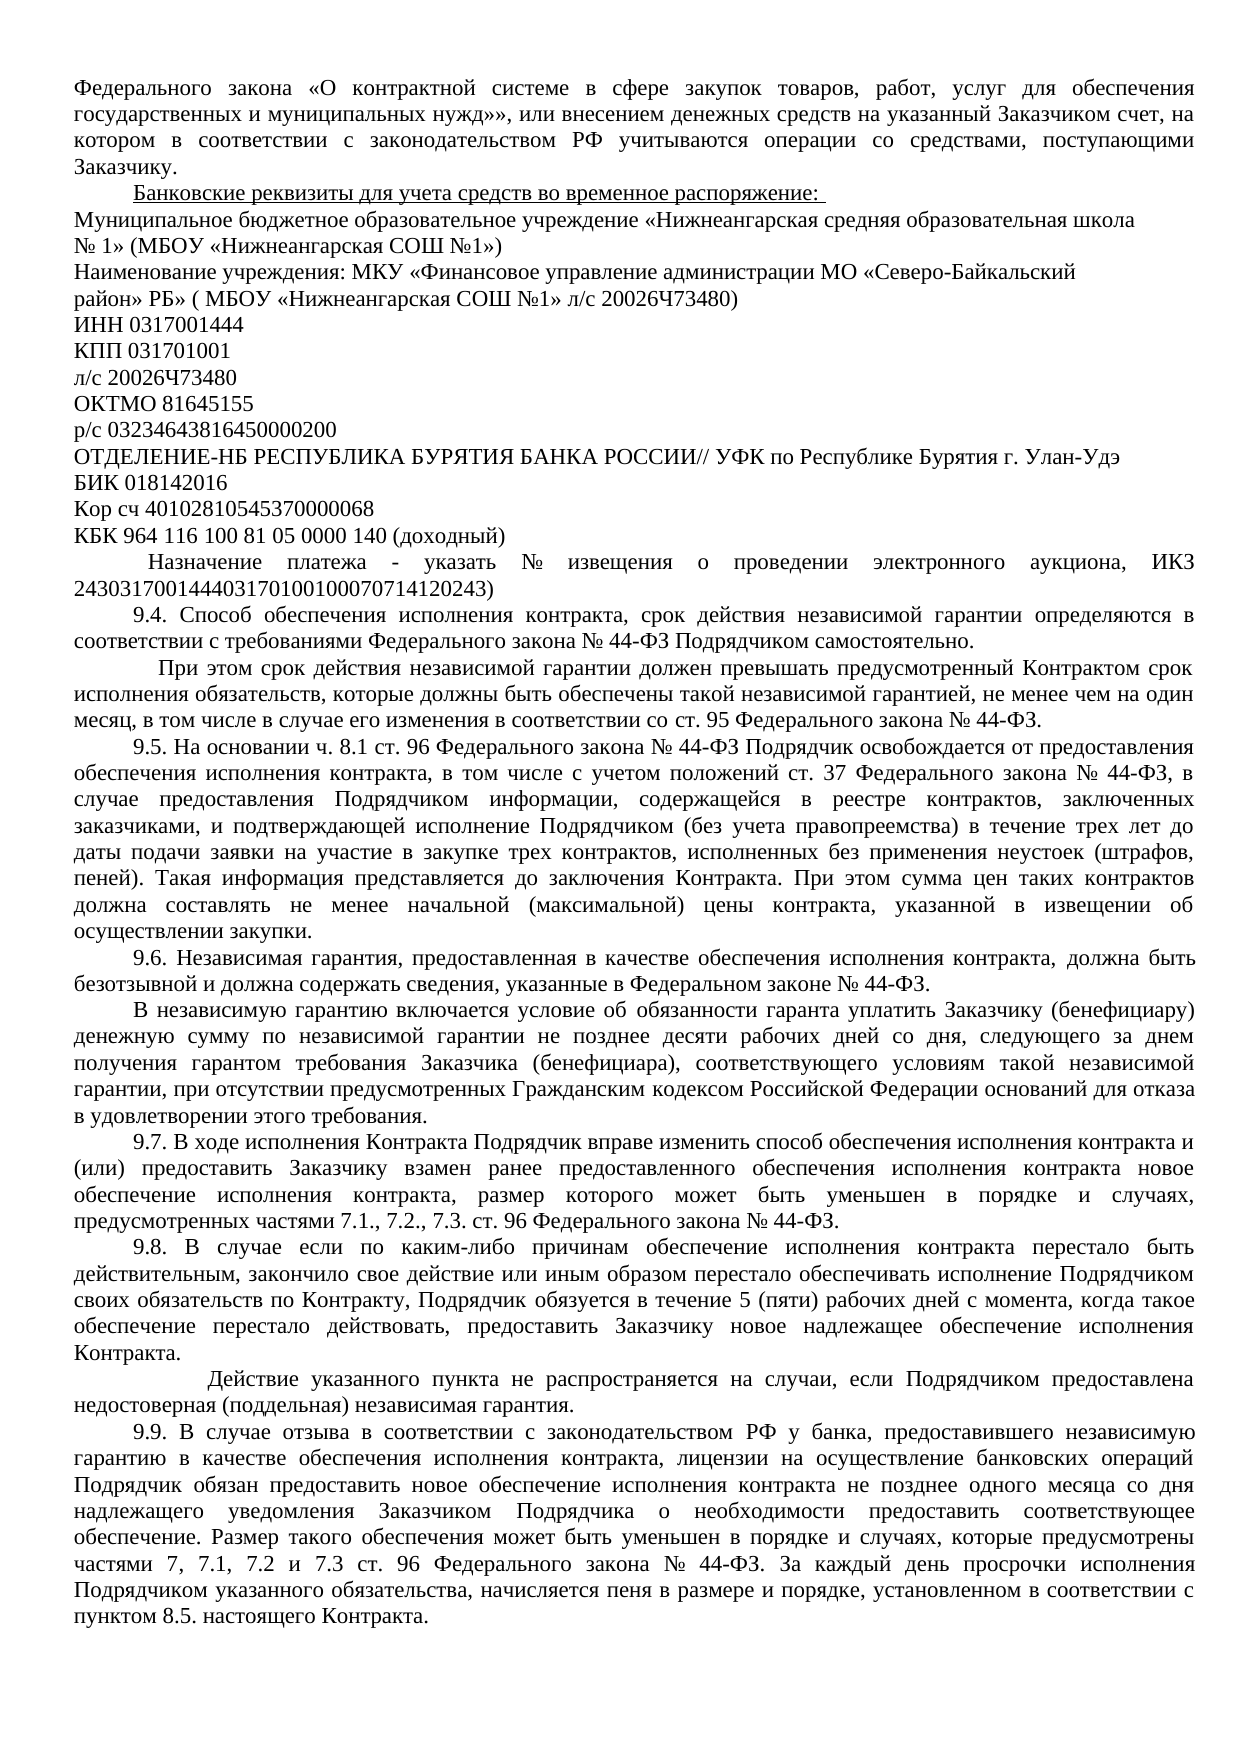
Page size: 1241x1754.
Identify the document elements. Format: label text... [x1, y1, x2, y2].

text ОКТМО 81645155 [74, 390, 1152, 416]
text КБК 964 116 100 81 05 0000 140 (доходный) [74, 522, 1152, 548]
text 9.6. Независимая гарантия, предоставленная в качестве обеспечения исполнения контракта, должна быть безотзывной и должна содержать сведения, указанные в Федеральном законе № 44-ФЗ. [74, 943, 1196, 996]
text 9.4. Способ обеспечения исполнения контракта, срок действия независимой гарантии определяются в соответствии с требованиями Федерального закона № 44-ФЗ Подрядчиком самостоятельно. [74, 601, 1196, 654]
text Кор сч 40102810545370000068 [74, 496, 1152, 522]
text Действие указанного пункта не распространяется на случаи, если Подрядчиком предоставлена недостоверная (поддельная) независимая гарантия. [74, 1365, 1196, 1418]
text л/с 20026Ч73480 [74, 364, 1152, 390]
text 9.8. В случае если по каким-либо причинам обеспечение исполнения контракта перестало быть действительным, закончило свое действие или иным образом перестало обеспечивать исполнение Подрядчиком своих обязательств по Контракту, Подрядчик обязуется в течение 5 (пяти) рабочих дней с момента, когда такое обеспечение перестало действовать, предоставить Заказчику новое надлежащее обеспечение исполнения Контракта. [74, 1233, 1196, 1365]
text ОТДЕЛЕНИЕ-НБ РЕСПУБЛИКА БУРЯТИЯ БАНКА РОССИИ// УФК по Республике Бурятия г. Улан-Удэ [74, 443, 1152, 469]
text 9.3. Исполнение контракта может обеспечиваться предоставлением независимой гарантии, соответствующей требованиям ст. 45 Федерального закона № 44-ФЗ, дополнительным требованиям, согласно Постановления Правительства РФ от 08.11.2013 г. № 1005 «О независимых гарантиях, используемых для целей Федерального закона «О контрактной системе в сфере закупок товаров, работ, услуг для обеспечения государственных и муниципальных нужд»», или внесением денежных средств на указанный Заказчиком счет, на котором в соответствии с законодательством РФ учитываются операции со средствами, поступающими Заказчику. [74, 74, 1196, 179]
text 9.5. На основании ч. 8.1 ст. 96 Федерального закона № 44-ФЗ Подрядчик освобождается от предоставления обеспечения исполнения контракта, в том числе с учетом положений ст. 37 Федерального закона № 44-ФЗ, в случае предоставления Подрядчиком информации, содержащейся в реестре контрактов, заключенных заказчиками, и подтверждающей исполнение Подрядчиком (без учета правопреемства) в течение трех лет до даты подачи заявки на участие в закупке трех контрактов, исполненных без применения неустоек (штрафов, пеней). Такая информация представляется до заключения Контракта. При этом сумма цен таких контрактов должна составлять не менее начальной (максимальной) цены контракта, указанной в извещении об осуществлении закупки. [74, 733, 1196, 943]
text Наименование учреждения: МКУ «Финансовое управление администрации МО «Северо-Байкальский район» РБ» ( МБОУ «Нижнеангарская СОШ №1» л/с 20026Ч73480) [74, 258, 1152, 311]
text КПП 031701001 [74, 337, 1152, 364]
text В независимую гарантию включается условие об обязанности гаранта уплатить Заказчику (бенефициару) денежную сумму по независимой гарантии не позднее десяти рабочих дней со дня, следующего за днем получения гарантом требования Заказчика (бенефициара), соответствующего условиям такой независимой гарантии, при отсутствии предусмотренных Гражданским кодексом Российской Федерации оснований для отказа в удовлетворении этого требования. [74, 996, 1196, 1128]
text ИНН 0317001444 [74, 311, 1152, 337]
text Муниципальное бюджетное образовательное учреждение «Нижнеангарская средняя образовательная школа № 1» (МБОУ «Нижнеангарская СОШ №1») [74, 206, 1152, 258]
text Назначение платежа - указать № извещения о проведении электронного аукциона, ИКЗ 243031700144403170100100070714120243) [74, 548, 1196, 601]
text Банковские реквизиты для учета средств во временное распоряжение: [74, 179, 1196, 206]
text БИК 018142016 [74, 469, 1152, 496]
text При этом срок действия независимой гарантии должен превышать предусмотренный Контрактом срок исполнения обязательств, которые должны быть обеспечены такой независимой гарантией, не менее чем на один месяц, в том числе в случае его изменения в соответствии со ст. 95 Федерального закона № 44-ФЗ. [74, 654, 1196, 733]
text 9.9. В случае отзыва в соответствии с законодательством РФ у банка, предоставившего независимую гарантию в качестве обеспечения исполнения контракта, лицензии на осуществление банковских операций Подрядчик обязан предоставить новое обеспечение исполнения контракта не позднее одного месяца со дня надлежащего уведомления Заказчиком Подрядчика о необходимости предоставить соответствующее обеспечение. Размер такого обеспечения может быть уменьшен в порядке и случаях, которые предусмотрены частями 7, 7.1, 7.2 и 7.3 ст. 96 Федерального закона № 44-ФЗ. За каждый день просрочки исполнения Подрядчиком указанного обязательства, начисляется пеня в размере и порядке, установленном в соответствии с пунктом 8.5. настоящего Контракта. [74, 1418, 1196, 1629]
text 9.7. В ходе исполнения Контракта Подрядчик вправе изменить способ обеспечения исполнения контракта и (или) предоставить Заказчику взамен ранее предоставленного обеспечения исполнения контракта новое обеспечение исполнения контракта, размер которого может быть уменьшен в порядке и случаях, предусмотренных частями 7.1., 7.2., 7.3. ст. 96 Федерального закона № 44-ФЗ. [74, 1128, 1196, 1233]
text р/с 03234643816450000200 [74, 416, 1152, 443]
